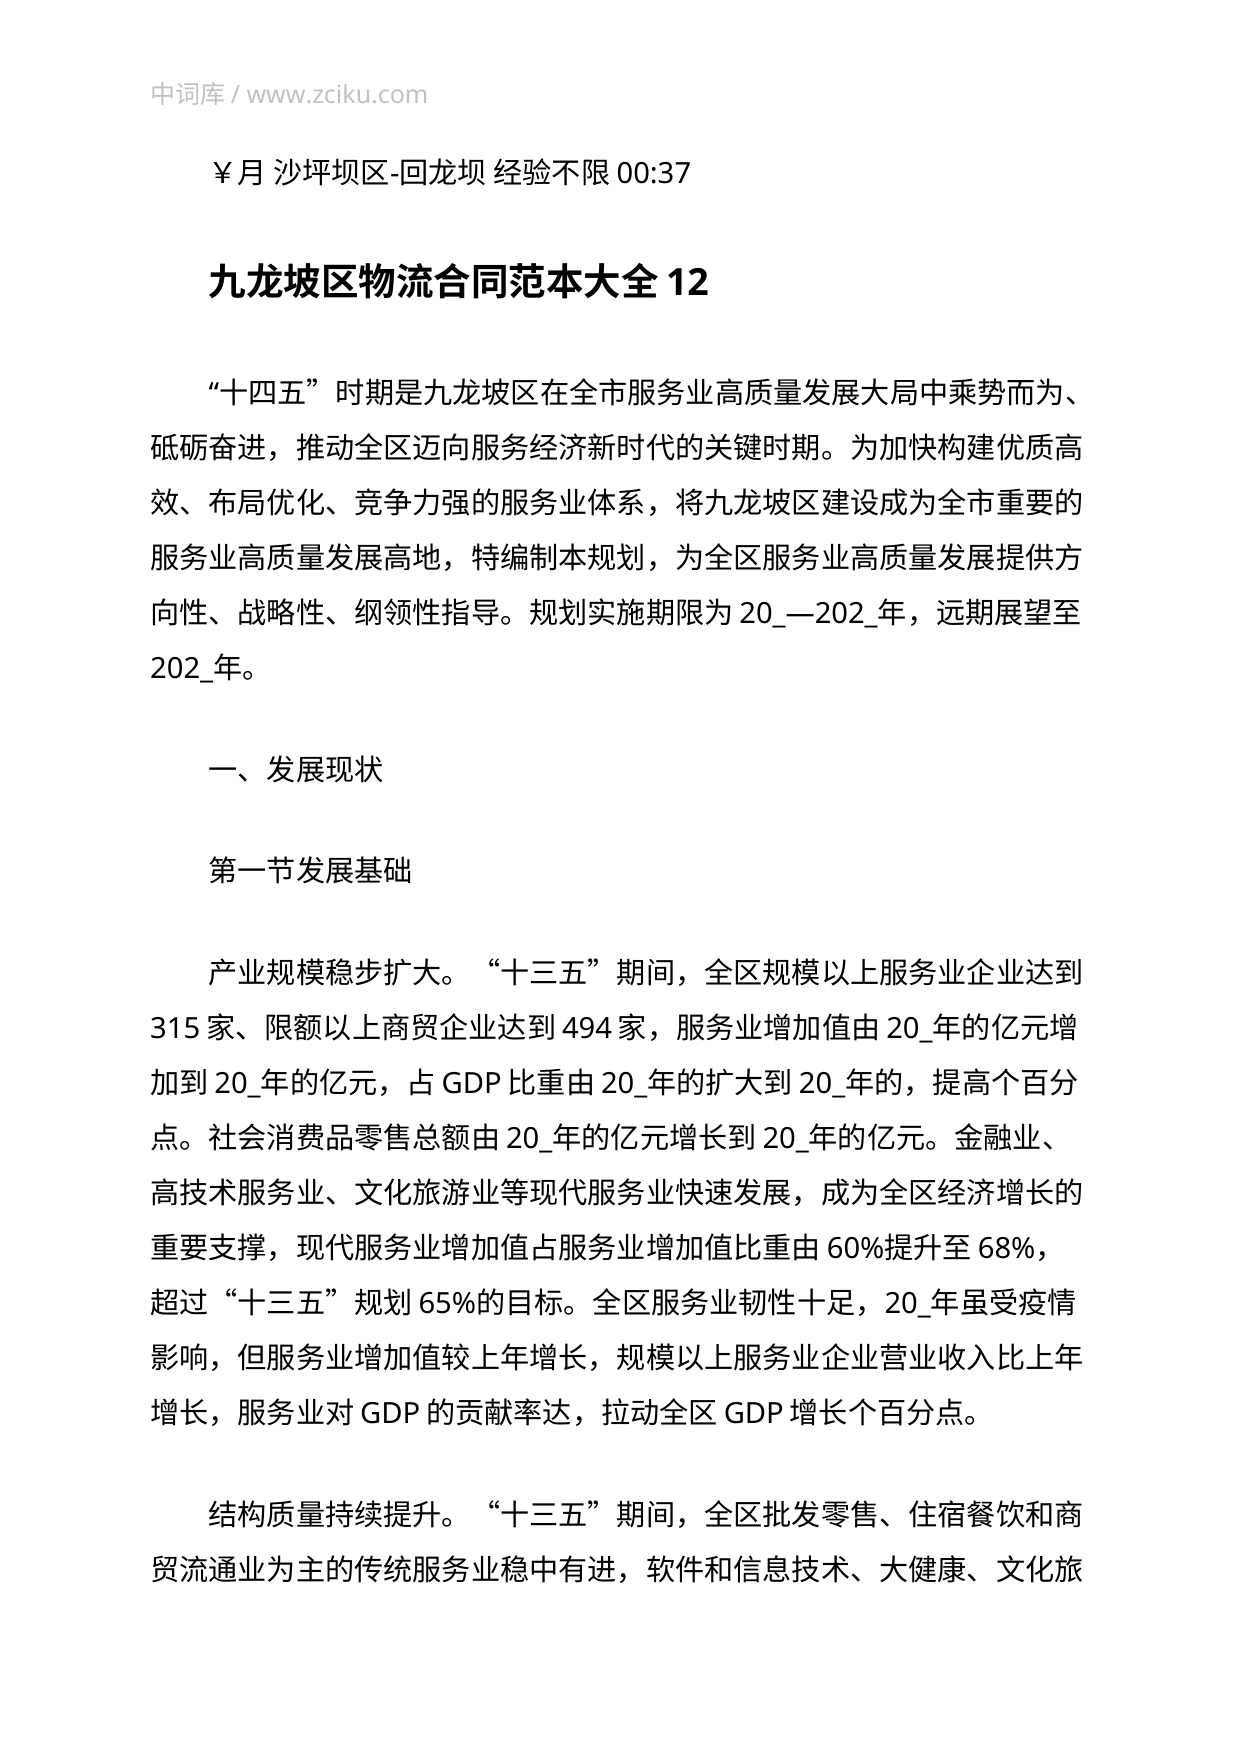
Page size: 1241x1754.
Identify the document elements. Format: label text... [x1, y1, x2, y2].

text 九龙坡区物流合同范本大全12 [150, 252, 1090, 306]
text 一、发展现状 [150, 746, 1090, 788]
text 第一节发展基础 [150, 848, 1090, 890]
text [150, 1491, 1090, 1589]
text 产业规模稳步扩大。“十三五”期间，全区规模以上服务业企业达到315家、限额以上商贸企业达到494家，服务业增加值由20_年的亿元增加到20_年的亿元，占GDP比重由20_年的扩大到20_年的，提高个百分点。社会消费品零售总额由20_年的亿元增长到20_年的亿元。金融业、高技术服务业、文化旅游业等现代服务业快速发展，成为全区经济增长的重要支撑，现代服务业增加值占服务业增加值比重由60%提升至68%，超过“十三五”规划65%的目标。全区服务业韧性十足，20_年虽受疫情影响，但服务业增加值较上年增长，规模以上服务业企业营业收入比上年增长，服务业对GDP的贡献率达，拉动全区GDP增长个百分点。 [150, 950, 1090, 1432]
text ￥月 沙坪坝区-回龙坝 经验不限 00:37 [150, 150, 1090, 192]
text “十四五”时期是九龙坡区在全市服务业高质量发展大局中乘势而为、砥砺奋进，推动全区迈向服务经济新时代的关键时期。为加快构建优质高效、布局优化、竞争力强的服务业体系，将九龙坡区建设成为全市重要的服务业高质量发展高地，特编制本规划，为全区服务业高质量发展提供方向性、战略性、纲领性指导。规划实施期限为20_—202_年，远期展望至202_年。 [150, 369, 1090, 687]
